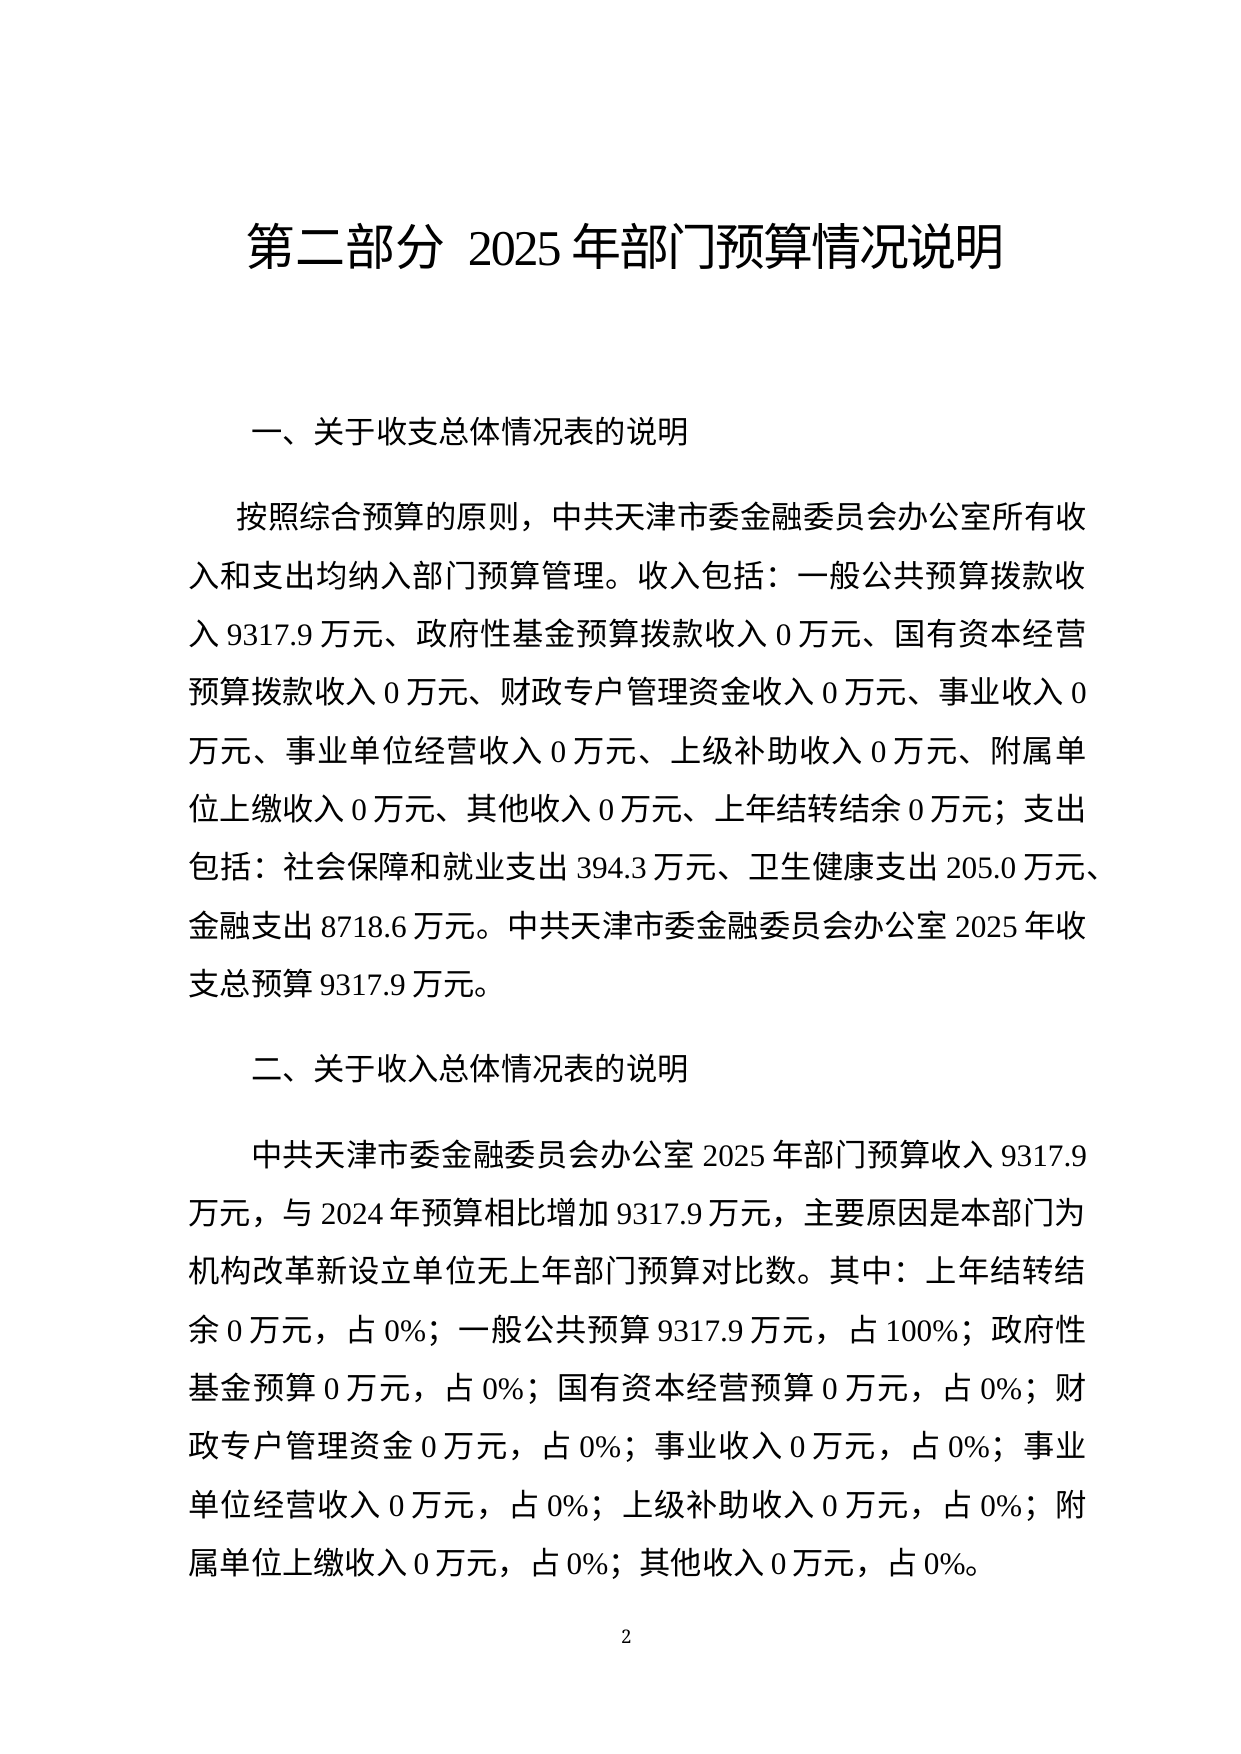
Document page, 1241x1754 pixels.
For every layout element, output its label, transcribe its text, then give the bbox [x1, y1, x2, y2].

subtitle 二、关于收入总体情况表的说明 [188, 1034, 1087, 1092]
text 中共天津市委金融委员会办公室2025年部门预算收入9317.9万元，与2024年预算相比增加9317.9万元，主要原因是本部门为机构改革新设立单位无上年部门预算对比数。其中：上年结转结余0万元，占0%；一般公共预算9317.9万元，占100%；政府性基金预算0万元，占0%；国有资本经营预算0万元，占0%；财政专户管理资金0万元，占0%；事业收入0万元，占0%；事业单位经营收入0万元，占0%；上级补助收入0万元，占0%；附属单位上缴收入0万元，占0%；其他收入0万元，占0%。 [188, 1119, 1087, 1586]
subtitle 一、关于收支总体情况表的说明 [188, 397, 1087, 455]
subtitle 第二部分 2025年部门预算情况说明 [165, 218, 1087, 277]
text 按照综合预算的原则，中共天津市委金融委员会办公室所有收入和支出均纳入部门预算管理。收入包括：一般公共预算拨款收入9317.9万元、政府性基金预算拨款收入0万元、国有资本经营预算拨款收入0万元、财政专户管理资金收入0万元、事业收入0万元、事业单位经营收入0万元、上级补助收入0万元、附属单位上缴收入0万元、其他收入0万元、上年结转结余0万元；支出包括：社会保障和就业支出394.3万元、卫生健康支出205.0万元、金融支出8718.6万元。中共天津市委金融委员会办公室2025年收支总预算9317.9万元。 [188, 482, 1087, 1007]
